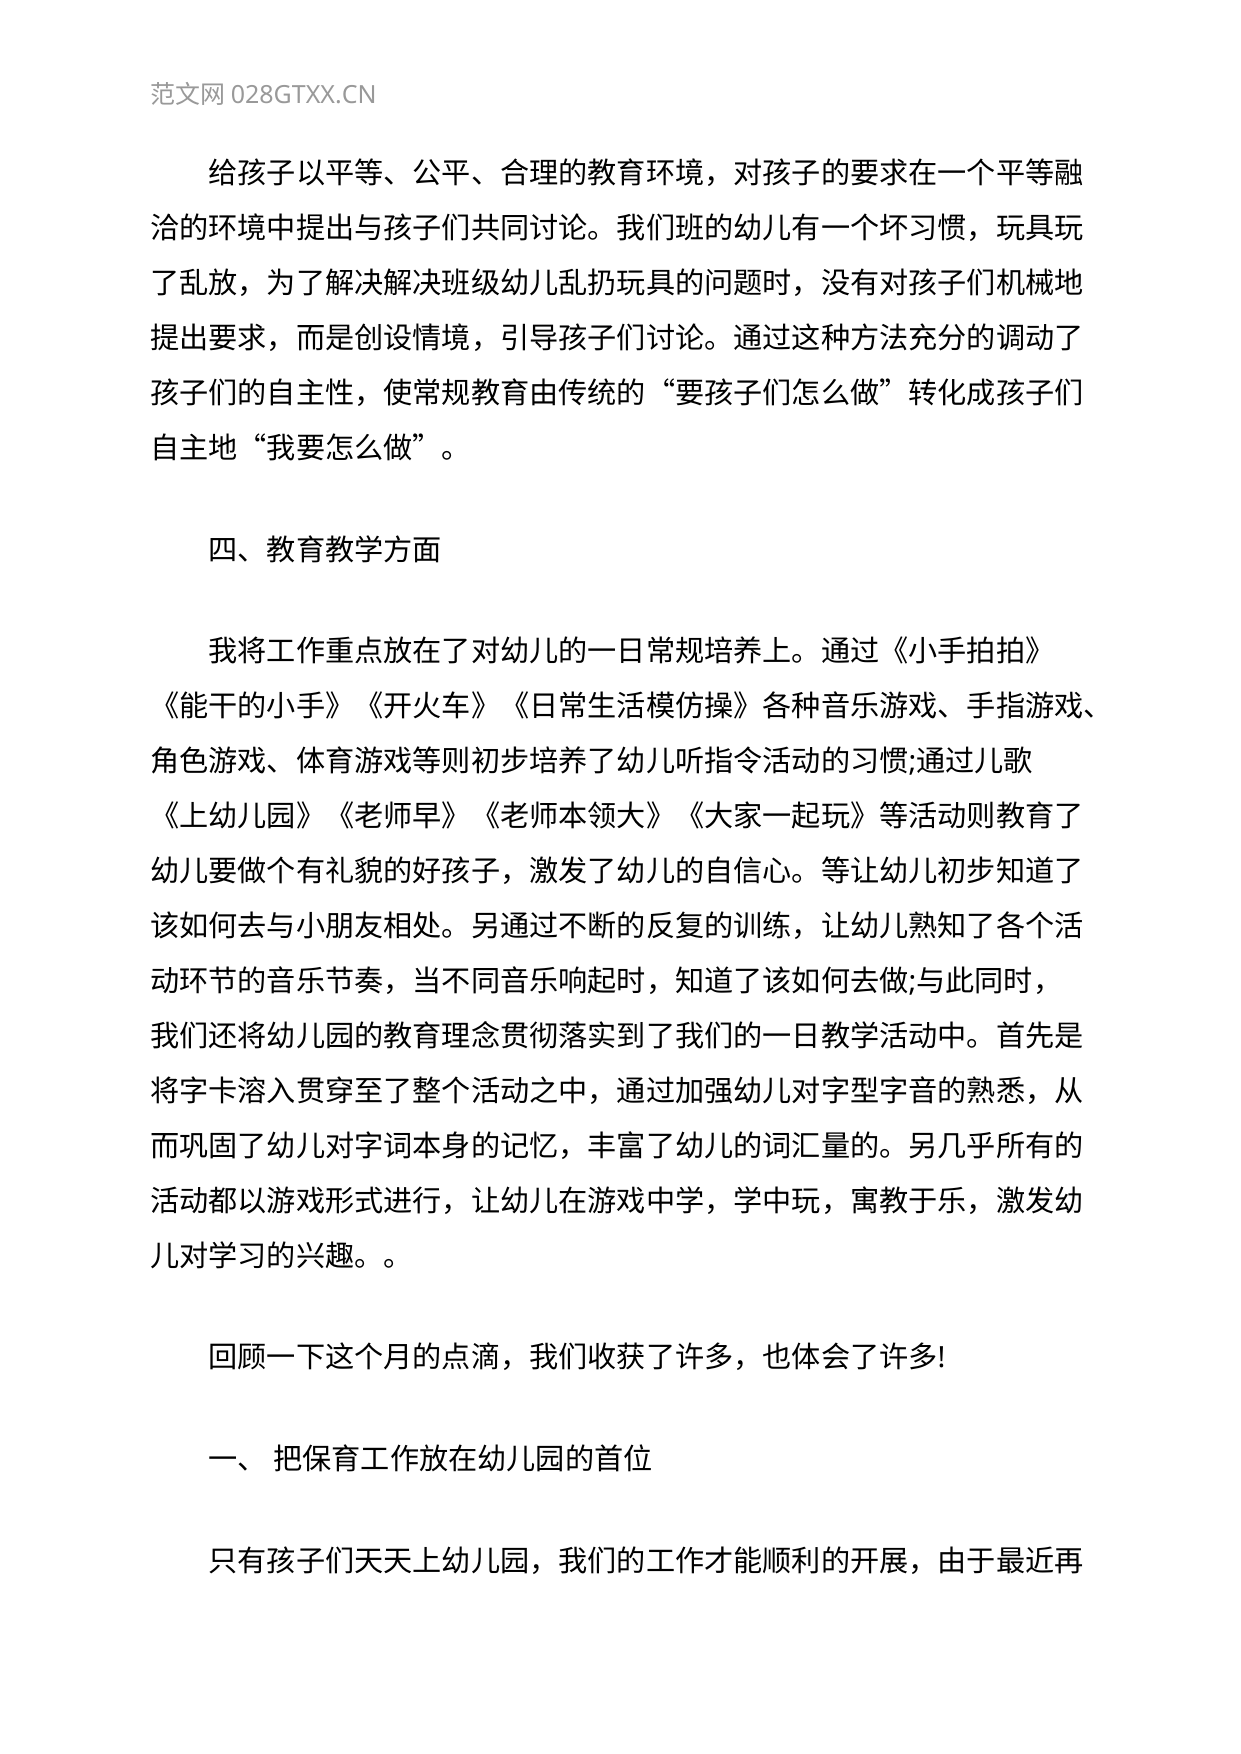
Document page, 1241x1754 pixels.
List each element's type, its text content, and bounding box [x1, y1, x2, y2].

text 回顾一下这个月的点滴，我们收获了许多，也体会了许多! [150, 1334, 1090, 1376]
text 给孩子以平等、公平、合理的教育环境，对孩子的要求在一个平等融洽的环境中提出与孩子们共同讨论。我们班的幼儿有一个坏习惯，玩具玩了乱放，为了解决解决班级幼儿乱扔玩具的问题时，没有对孩子们机械地提出要求，而是创设情境，引导孩子们讨论。通过这种方法充分的调动了孩子们的自主性，使常规教育由传统的“要孩子们怎么做”转化成孩子们自主地“我要怎么做”。 [150, 150, 1090, 467]
text 我将工作重点放在了对幼儿的一日常规培养上。通过《小手拍拍》《能干的小手》《开火车》《日常生活模仿操》各种音乐游戏、手指游戏、角色游戏、体育游戏等则初步培养了幼儿听指令活动的习惯;通过儿歌《上幼儿园》《老师早》《老师本领大》《大家一起玩》等活动则教育了幼儿要做个有礼貌的好孩子，激发了幼儿的自信心。等让幼儿初步知道了该如何去与小朋友相处。另通过不断的反复的训练，让幼儿熟知了各个活动环节的音乐节奏，当不同音乐响起时，知道了该如何去做;与此同时，我们还将幼儿园的教育理念贯彻落实到了我们的一日教学活动中。首先是将字卡溶入贯穿至了整个活动之中，通过加强幼儿对字型字音的熟悉，从而巩固了幼儿对字词本身的记忆，丰富了幼儿的词汇量的。另几乎所有的活动都以游戏形式进行，让幼儿在游戏中学，学中玩，寓教于乐，激发幼儿对学习的兴趣。。 [150, 628, 1090, 1274]
text 四、教育教学方面 [150, 526, 1090, 568]
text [150, 1538, 1090, 1580]
text 一、 把保育工作放在幼儿园的首位 [150, 1436, 1090, 1478]
